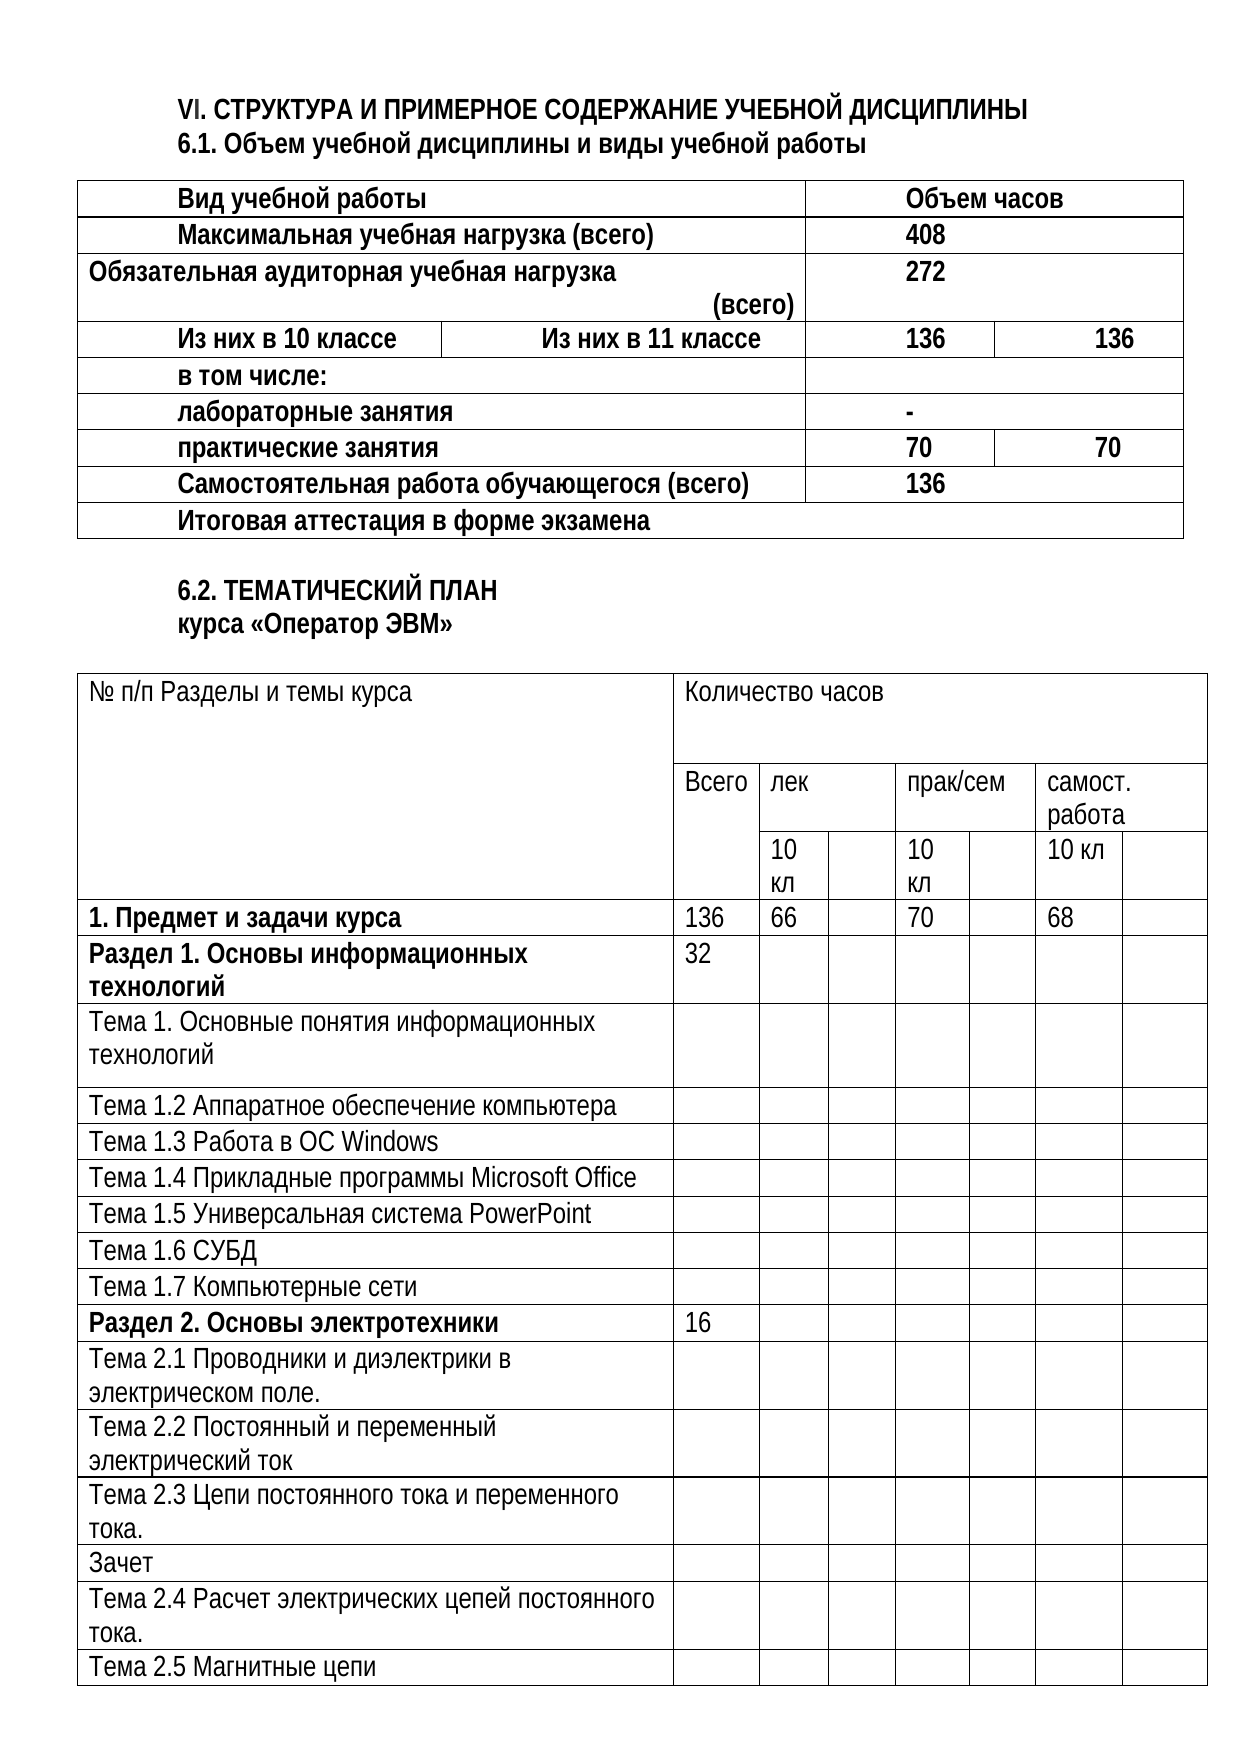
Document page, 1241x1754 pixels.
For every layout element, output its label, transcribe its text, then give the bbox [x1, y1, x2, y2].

table_cell [1036, 1305, 1122, 1341]
text курса «Оператор ЭВМ» [89, 606, 1196, 639]
table_cell [829, 1342, 895, 1408]
table_cell [674, 1269, 759, 1304]
table_cell [1036, 1545, 1122, 1581]
table_cell [970, 1410, 1035, 1476]
table_header Количество часов [674, 674, 1207, 763]
table_cell Самостоятельная работа обучающегося (всего) [78, 467, 805, 502]
table_cell [829, 1582, 895, 1648]
table_cell [1123, 1124, 1207, 1159]
table_cell [896, 1233, 969, 1268]
table_cell [1123, 1004, 1207, 1087]
table_cell [896, 1160, 969, 1196]
table_cell [829, 1650, 895, 1685]
table_cell [829, 1004, 895, 1087]
table_cell [1036, 1342, 1122, 1408]
table_cell Тема 1.7 Компьютерные сети [78, 1269, 673, 1304]
table_cell [674, 1342, 759, 1408]
table_cell [1036, 936, 1122, 1003]
table_cell [829, 1545, 895, 1581]
table_cell [1036, 1233, 1122, 1268]
table_cell [896, 1342, 969, 1408]
table_cell [674, 1478, 759, 1544]
table_cell [760, 1582, 828, 1648]
table_cell [674, 1088, 759, 1123]
table_cell [970, 1545, 1035, 1581]
table_cell 136 [674, 900, 759, 935]
table_cell прак/сем [896, 764, 1035, 831]
table_cell [1036, 1582, 1122, 1648]
table_cell [1123, 1582, 1207, 1648]
table_cell [760, 1478, 828, 1544]
table_cell [1036, 1160, 1122, 1196]
table_cell [896, 1410, 969, 1476]
list VI. СТРУКТУРА И ПРИМЕРНОЕ СОДЕРЖАНИЕ УЧЕБНОЙ ДИСЦИПЛИНЫ [89, 92, 1196, 126]
table_cell [1036, 1478, 1122, 1544]
table_cell Раздел 1. Основы информационных технологий [78, 936, 673, 1003]
table_cell Тема 1.5 Универсальная система PowerPoint [78, 1197, 673, 1232]
table_cell Всего [674, 764, 759, 899]
table_cell [896, 1004, 969, 1087]
table_cell [829, 1269, 895, 1304]
table_cell [1123, 1197, 1207, 1232]
table_cell [970, 1233, 1035, 1268]
table_cell Обязательная аудиторная учебная нагрузка (всего) [78, 254, 805, 321]
table_cell [760, 1305, 828, 1341]
table_cell 10 кл [760, 832, 828, 899]
table_cell [760, 1160, 828, 1196]
table_cell [1123, 832, 1207, 899]
table_cell [760, 1004, 828, 1087]
table_cell Тема 2.5 Магнитные цепи [78, 1650, 673, 1685]
table_cell [970, 1305, 1035, 1341]
table_cell [829, 1478, 895, 1544]
table_cell [970, 832, 1035, 899]
table_cell [760, 1269, 828, 1304]
table_cell лек [760, 764, 895, 831]
table_cell 10 кл [1036, 832, 1122, 899]
table_cell Из них в 10 классе [78, 322, 441, 357]
table_cell [829, 1197, 895, 1232]
table_cell Из них в 11 классе [442, 322, 805, 357]
table_cell [760, 936, 828, 1003]
table_header Объем часов [806, 181, 1183, 216]
table_cell [760, 1545, 828, 1581]
table_cell 70 [896, 900, 969, 935]
table_cell Тема 2.3 Цепи постоянного тока и переменного тока. [78, 1478, 673, 1544]
table_cell Тема 1. Основные понятия информационных технологий [78, 1004, 673, 1087]
table_cell [829, 900, 895, 935]
table_cell [896, 1305, 969, 1341]
table_cell [674, 1410, 759, 1476]
table_cell самост. работа [1036, 764, 1207, 831]
table_cell [1123, 1305, 1207, 1341]
table_cell [970, 1004, 1035, 1087]
table_cell [1036, 1088, 1122, 1123]
table_cell [1123, 1233, 1207, 1268]
table_cell Тема 2.1 Проводники и диэлектрики в электрическом поле. [78, 1342, 673, 1408]
table_cell [760, 1233, 828, 1268]
table_cell [896, 1545, 969, 1581]
table_cell 136 [995, 322, 1183, 357]
table_cell [760, 1410, 828, 1476]
table_cell Зачет [78, 1545, 673, 1581]
table_cell [970, 936, 1035, 1003]
table_cell 136 [806, 467, 1183, 502]
table_cell [896, 1124, 969, 1159]
table_cell - [806, 394, 1183, 429]
table_cell [674, 1233, 759, 1268]
table_cell [1036, 1650, 1122, 1685]
table_cell [674, 1582, 759, 1648]
table_cell 70 [806, 430, 994, 466]
table_cell [1123, 1342, 1207, 1408]
table_cell [806, 358, 1183, 393]
table_cell [674, 1650, 759, 1685]
table_cell [1036, 1124, 1122, 1159]
table_cell [829, 1160, 895, 1196]
table_cell [970, 900, 1035, 935]
table_cell [1123, 1545, 1207, 1581]
table_cell [674, 1160, 759, 1196]
table_cell 136 [806, 322, 994, 357]
table_cell 16 [674, 1305, 759, 1341]
table_cell [829, 936, 895, 1003]
table_cell [1123, 936, 1207, 1003]
table_cell [1036, 1004, 1122, 1087]
table_cell 10 кл [896, 832, 969, 899]
table_cell 408 [806, 218, 1183, 253]
table_cell [760, 1197, 828, 1232]
table_header № п/п Разделы и темы курса [78, 674, 673, 899]
table_cell 70 [995, 430, 1183, 466]
table_cell [1036, 1197, 1122, 1232]
table_cell [1123, 1650, 1207, 1685]
table_cell [674, 1004, 759, 1087]
table_cell [1036, 1410, 1122, 1476]
table_cell [970, 1269, 1035, 1304]
table_cell практические занятия [78, 430, 805, 466]
table_cell 272 [806, 254, 1183, 321]
text 6.2. ТЕМАТИЧЕСКИЙ ПЛАН [89, 573, 1196, 606]
table_cell [1123, 1410, 1207, 1476]
table_cell [829, 1124, 895, 1159]
table_cell 66 [760, 900, 828, 935]
table_cell [674, 1197, 759, 1232]
table_cell [896, 1478, 969, 1544]
table_cell [674, 1124, 759, 1159]
table_cell [970, 1088, 1035, 1123]
table_cell [970, 1478, 1035, 1544]
table_cell Тема 2.4 Расчет электрических цепей постоянного тока. [78, 1582, 673, 1648]
table_cell [829, 1305, 895, 1341]
table_cell [896, 1650, 969, 1685]
table_cell [1123, 1478, 1207, 1544]
table_cell Тема 1.3 Работа в ОС Windows [78, 1124, 673, 1159]
table_cell Тема 1.2 Аппаратное обеспечение компьютера [78, 1088, 673, 1123]
table_cell [829, 1088, 895, 1123]
table_cell 1. Предмет и задачи курса [78, 900, 673, 935]
table_cell [829, 832, 895, 899]
table_cell Максимальная учебная нагрузка (всего) [78, 218, 805, 253]
table_cell [970, 1342, 1035, 1408]
table_cell 32 [674, 936, 759, 1003]
table_cell [1123, 900, 1207, 935]
table_cell [896, 1582, 969, 1648]
table_cell [970, 1160, 1035, 1196]
table_cell [896, 936, 969, 1003]
table_cell [896, 1088, 969, 1123]
table_cell [760, 1650, 828, 1685]
table_cell [1036, 1269, 1122, 1304]
table_cell [760, 1088, 828, 1123]
table_cell [896, 1269, 969, 1304]
table_cell в том числе: [78, 358, 805, 393]
table_cell [1123, 1269, 1207, 1304]
table_cell Тема 1.6 СУБД [78, 1233, 673, 1268]
list 6.1. Объем учебной дисциплины и виды учебной работы [89, 126, 1196, 159]
table_cell [760, 1342, 828, 1408]
table_cell [1123, 1088, 1207, 1123]
table_cell [970, 1124, 1035, 1159]
table_header Вид учебной работы [78, 181, 805, 216]
table_cell [970, 1650, 1035, 1685]
table_cell [896, 1197, 969, 1232]
table_cell [829, 1410, 895, 1476]
table_cell Раздел 2. Основы электротехники [78, 1305, 673, 1341]
table_cell Тема 1.4 Прикладные программы Microsoft Office [78, 1160, 673, 1196]
table_cell [970, 1582, 1035, 1648]
table_cell [1123, 1160, 1207, 1196]
table_cell лабораторные занятия [78, 394, 805, 429]
table_cell [970, 1197, 1035, 1232]
table_cell Итоговая аттестация в форме экзамена [78, 503, 1183, 538]
table_cell Тема 2.2 Постоянный и переменный электрический ток [78, 1410, 673, 1476]
table_cell [674, 1545, 759, 1581]
table_cell [760, 1124, 828, 1159]
table_cell 68 [1036, 900, 1122, 935]
table_cell [829, 1233, 895, 1268]
